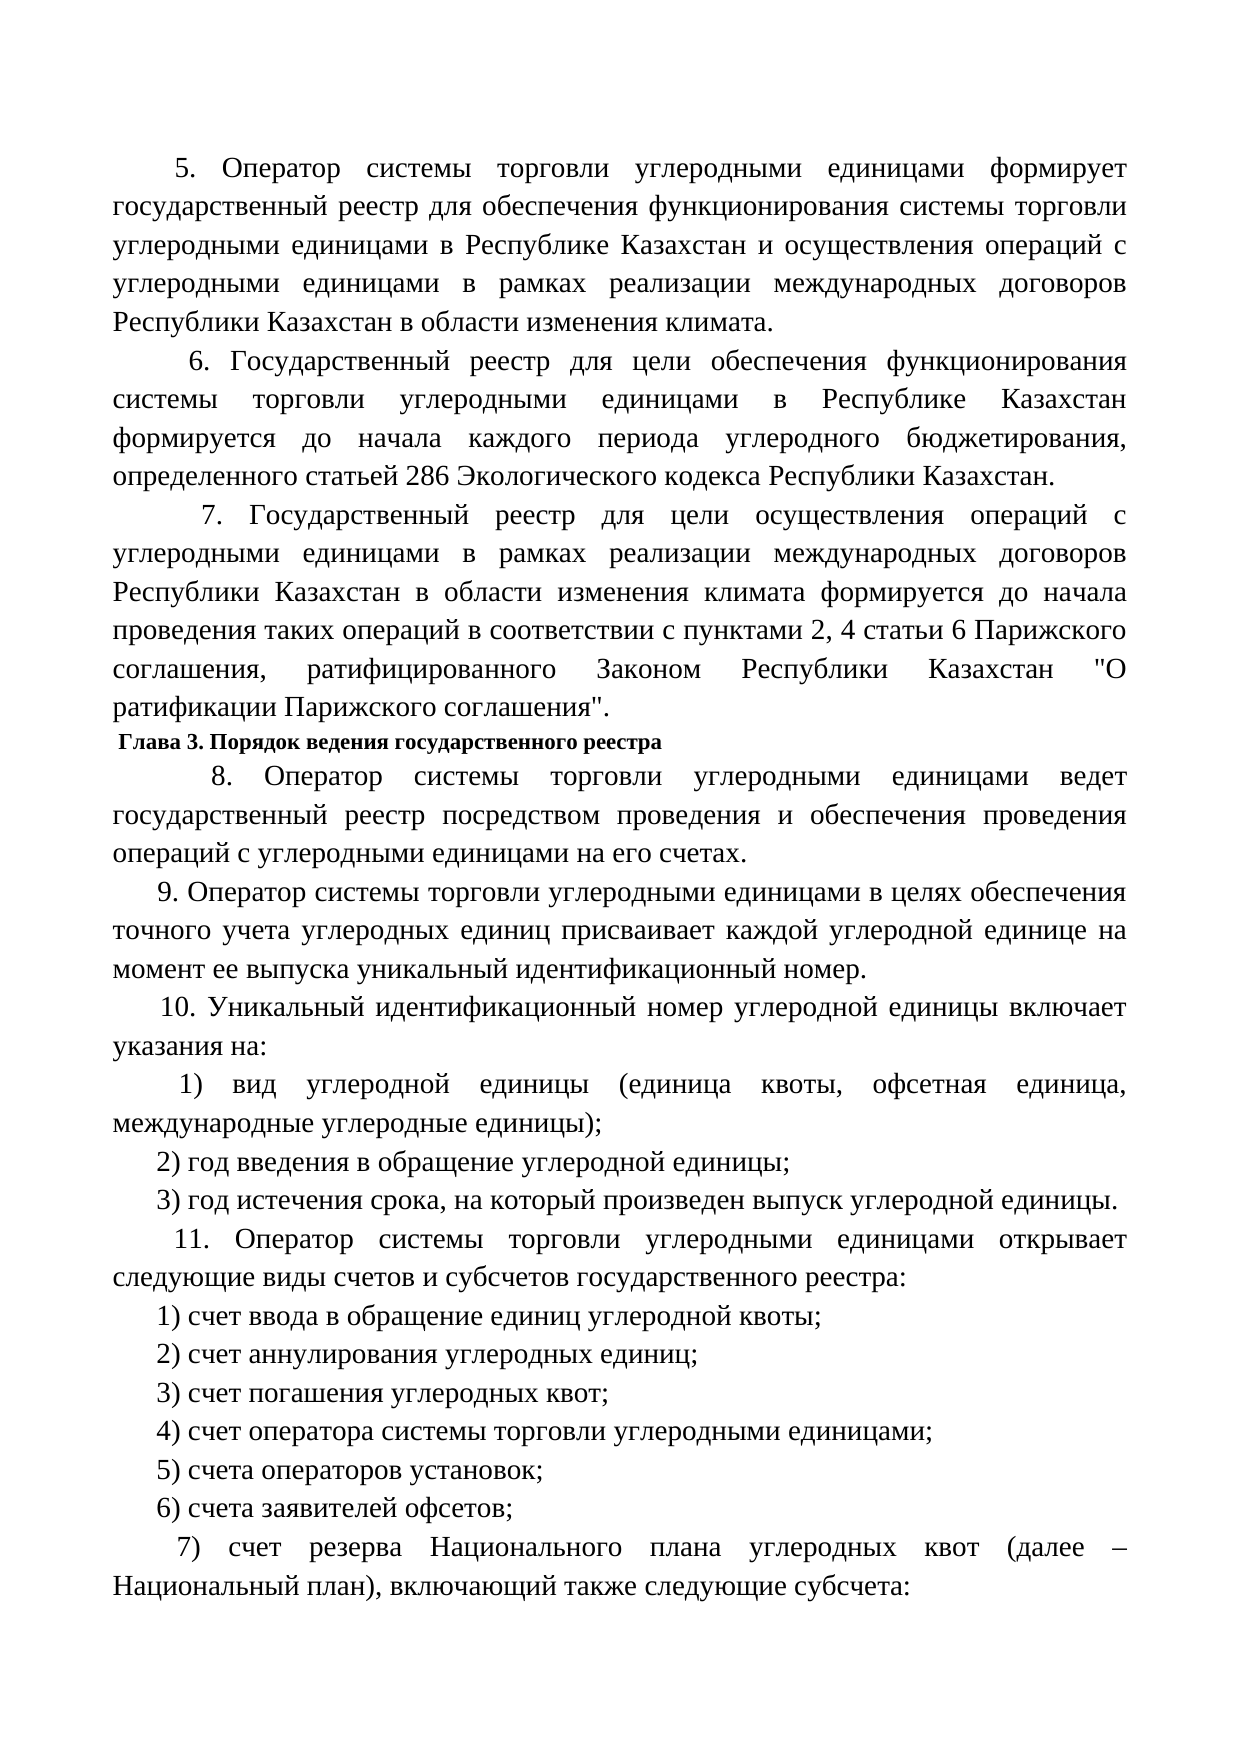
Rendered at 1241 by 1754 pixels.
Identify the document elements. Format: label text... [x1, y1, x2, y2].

text 7. Государственный реестр для цели осуществления операций с углеродными единицами в рамках реализации международных договоров Республики Казахстан в области изменения климата формируется до начала проведения таких операций в соответствии с пунктами 2, 4 статьи 6 Парижского соглашения, ратифицированного Законом Республики Казахстан "О ратификации Парижского соглашения". [112, 497, 1128, 723]
text 5. Оператор системы торговли углеродными единицами формирует государственный реестр для обеспечения функционирования системы торговли углеродными единицами в Республике Казахстан и осуществления операций с углеродными единицами в рамках реализации международных договоров Республики Казахстан в области изменения климата. [112, 150, 1128, 338]
text 2) год введения в обращение углеродной единицы; [112, 1144, 1128, 1177]
text 4) счет оператора системы торговли углеродными единицами; [112, 1413, 1128, 1447]
text 5) счета операторов установок; [112, 1452, 1128, 1486]
text 6) счета заявителей офсетов; [112, 1491, 1128, 1524]
text 3) счет погашения углеродных квот; [112, 1375, 1128, 1408]
text 7) счет резерва Национального плана углеродных квот (далее – Национальный план), включающий также следующие субсчета: [112, 1529, 1128, 1601]
text 8. Оператор системы торговли углеродными единицами ведет государственный реестр посредством проведения и обеспечения проведения операций с углеродными единицами на его счетах. [112, 758, 1128, 869]
text 6. Государственный реестр для цели обеспечения функционирования системы торговли углеродными единицами в Республике Казахстан формируется до начала каждого периода углеродного бюджетирования, определенного статьей 286 Экологического кодекса Республики Казахстан. [112, 343, 1128, 492]
text 2) счет аннулирования углеродных единиц; [112, 1336, 1128, 1370]
text 9. Оператор системы торговли углеродными единицами в целях обеспечения точного учета углеродных единиц присваивает каждой углеродной единице на момент ее выпуска уникальный идентификационный номер. [112, 874, 1128, 984]
text 1) счет ввода в обращение единиц углеродной квоты; [112, 1298, 1128, 1331]
text Глава 3. Порядок ведения государственного реестра [112, 728, 1128, 754]
text 3) год истечения срока, на который произведен выпуск углеродной единицы. [112, 1182, 1128, 1216]
text 11. Оператор системы торговли углеродными единицами открывает следующие виды счетов и субсчетов государственного реестра: [112, 1221, 1128, 1293]
text 1) вид углеродной единицы (единица квоты, офсетная единица, международные углеродные единицы); [112, 1067, 1128, 1139]
text 10. Уникальный идентификационный номер углеродной единицы включает указания на: [112, 989, 1128, 1062]
